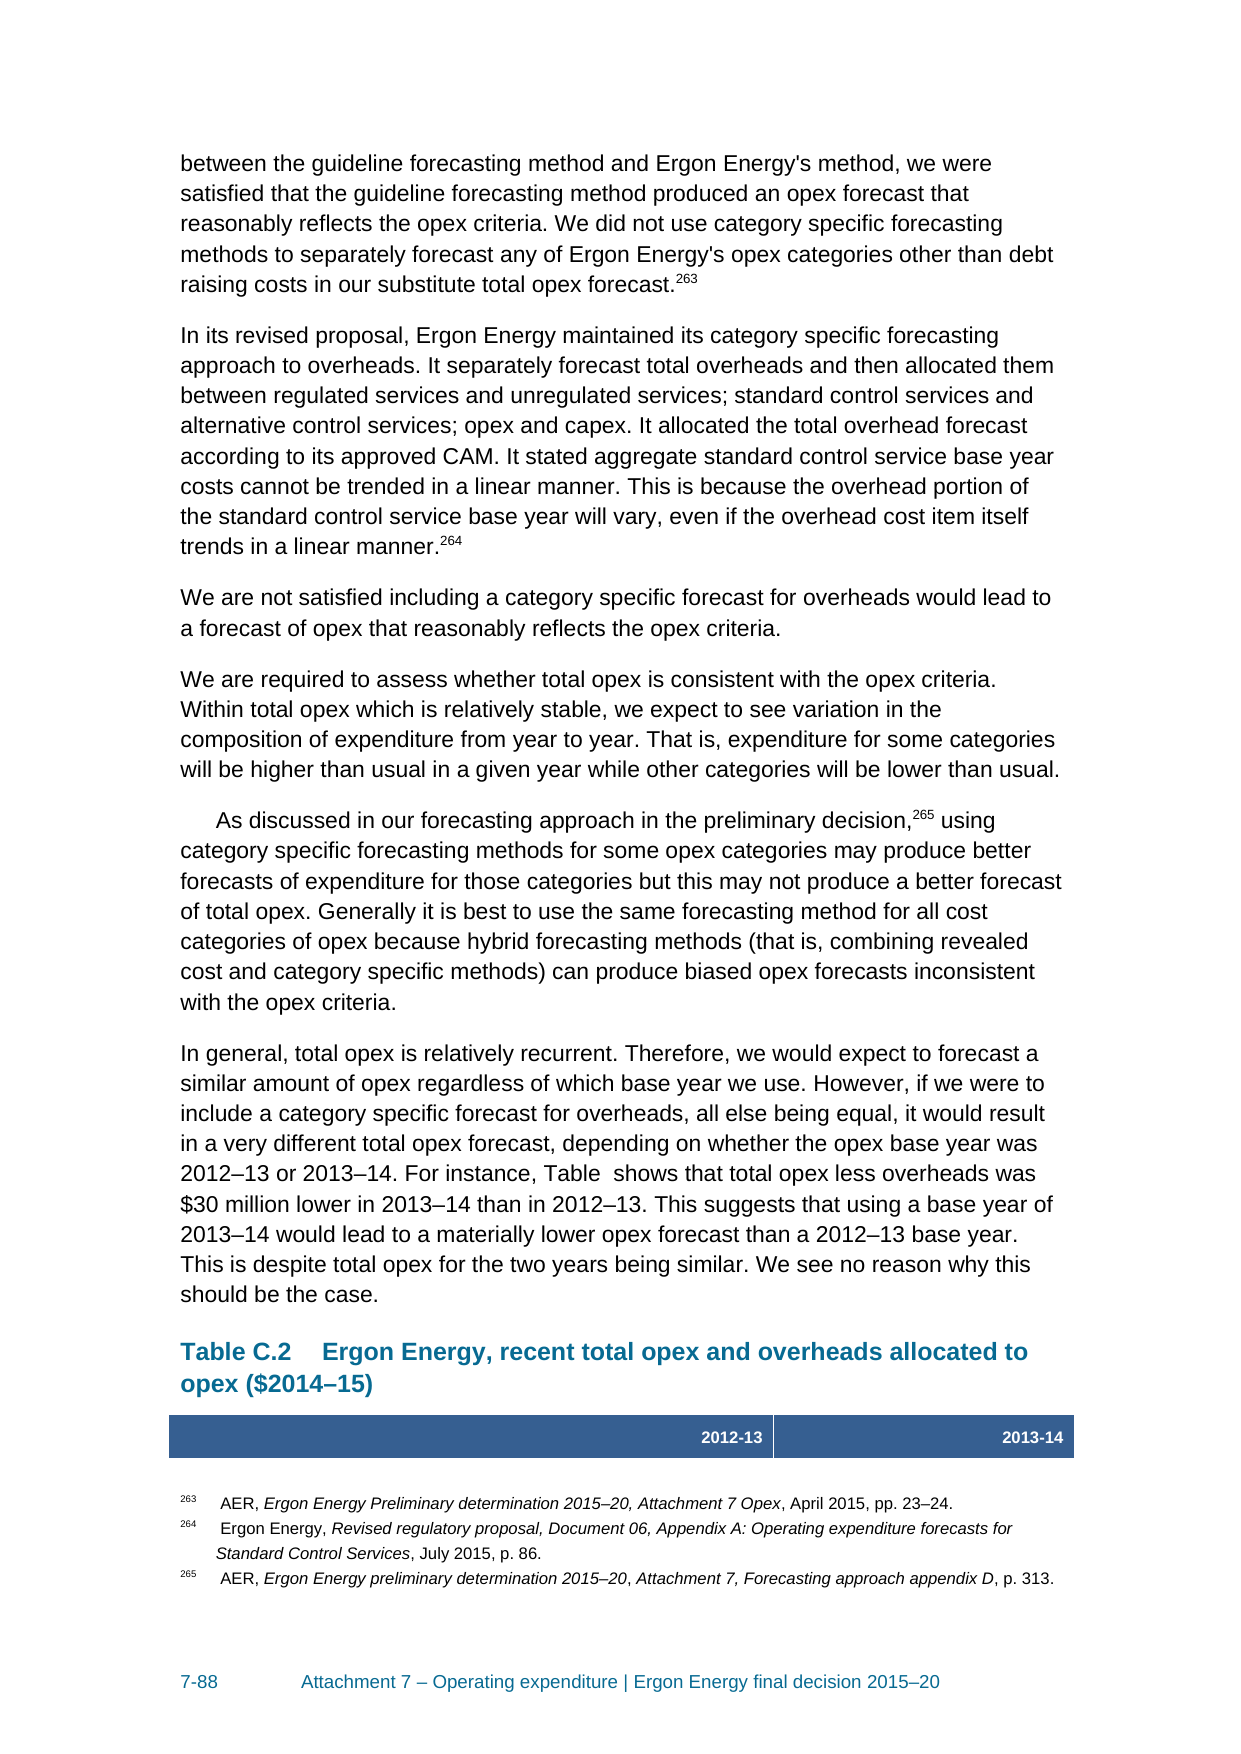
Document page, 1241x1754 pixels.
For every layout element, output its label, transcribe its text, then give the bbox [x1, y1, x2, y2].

picture [690, 1675, 699, 1680]
table_header [169, 1415, 473, 1458]
picture [494, 1678, 498, 1688]
table_header 2012-13 [473, 1415, 773, 1458]
text We are required to assess whether total opex is consistent with the opex criteria. Within total opex which is relatively stable, we expect to see variation in the composition of expenditure from year to year. That is, expenditure for some categories will be higher than usual in a given year while other categories will be lower than usual. [180, 666, 1063, 783]
list As discussed in our forecasting approach in the preliminary decision, using category specific forecasting methods for some opex categories may produce better forecasts of expenditure for those categories but this may not produce a better forecast of total opex. Generally it is best to use the same forecasting method for all cost categories of opex because hybrid forecasting methods (that is, combining revealed cost and category specific methods) can produce biased opex forecasts inconsistent with the opex criteria. [180, 807, 1063, 1015]
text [180, 150, 1063, 297]
picture [635, 1675, 644, 1680]
text In its revised proposal, Ergon Energy maintained its category specific forecasting approach to overheads. It separately forecast total overheads and then allocated them between regulated services and unregulated services; standard control services and alternative control services; opex and capex. It allocated the total overhead forecast according to its approved CAM. It stated aggregate standard control service base year costs cannot be trended in a linear manner. This is because the overhead portion of the standard control service base year will vary, even if the overhead cost item itself trends in a linear manner. [180, 322, 1063, 560]
table_header 2013-14 [774, 1415, 1074, 1458]
text In general, total opex is relatively recurrent. Therefore, we would expect to forecast a similar amount of opex regardless of which base year we use. However, if we were to include a category specific forecast for overheads, all else being equal, it would result in a very different total opex forecast, depending on whether the opex base year was 2012–13 or 2013–14. For instance, Table C.2 shows that total opex less overheads was $30 million lower in 2013–14 than in 2012–13. This suggests that using a base year of 2013–14 would lead to a materially lower opex forecast than a 2012–13 base year. This is despite total opex for the two years being similar. We see no reason why this should be the case. [180, 1039, 1063, 1308]
text We are not satisfied including a category specific forecast for overheads would lead to a forecast of opex that reasonably reflects the opex criteria. [180, 584, 1063, 641]
text Table C.2 Ergon Energy, recent total opex and overheads allocated to opex ($2014–15) [180, 1336, 1063, 1398]
